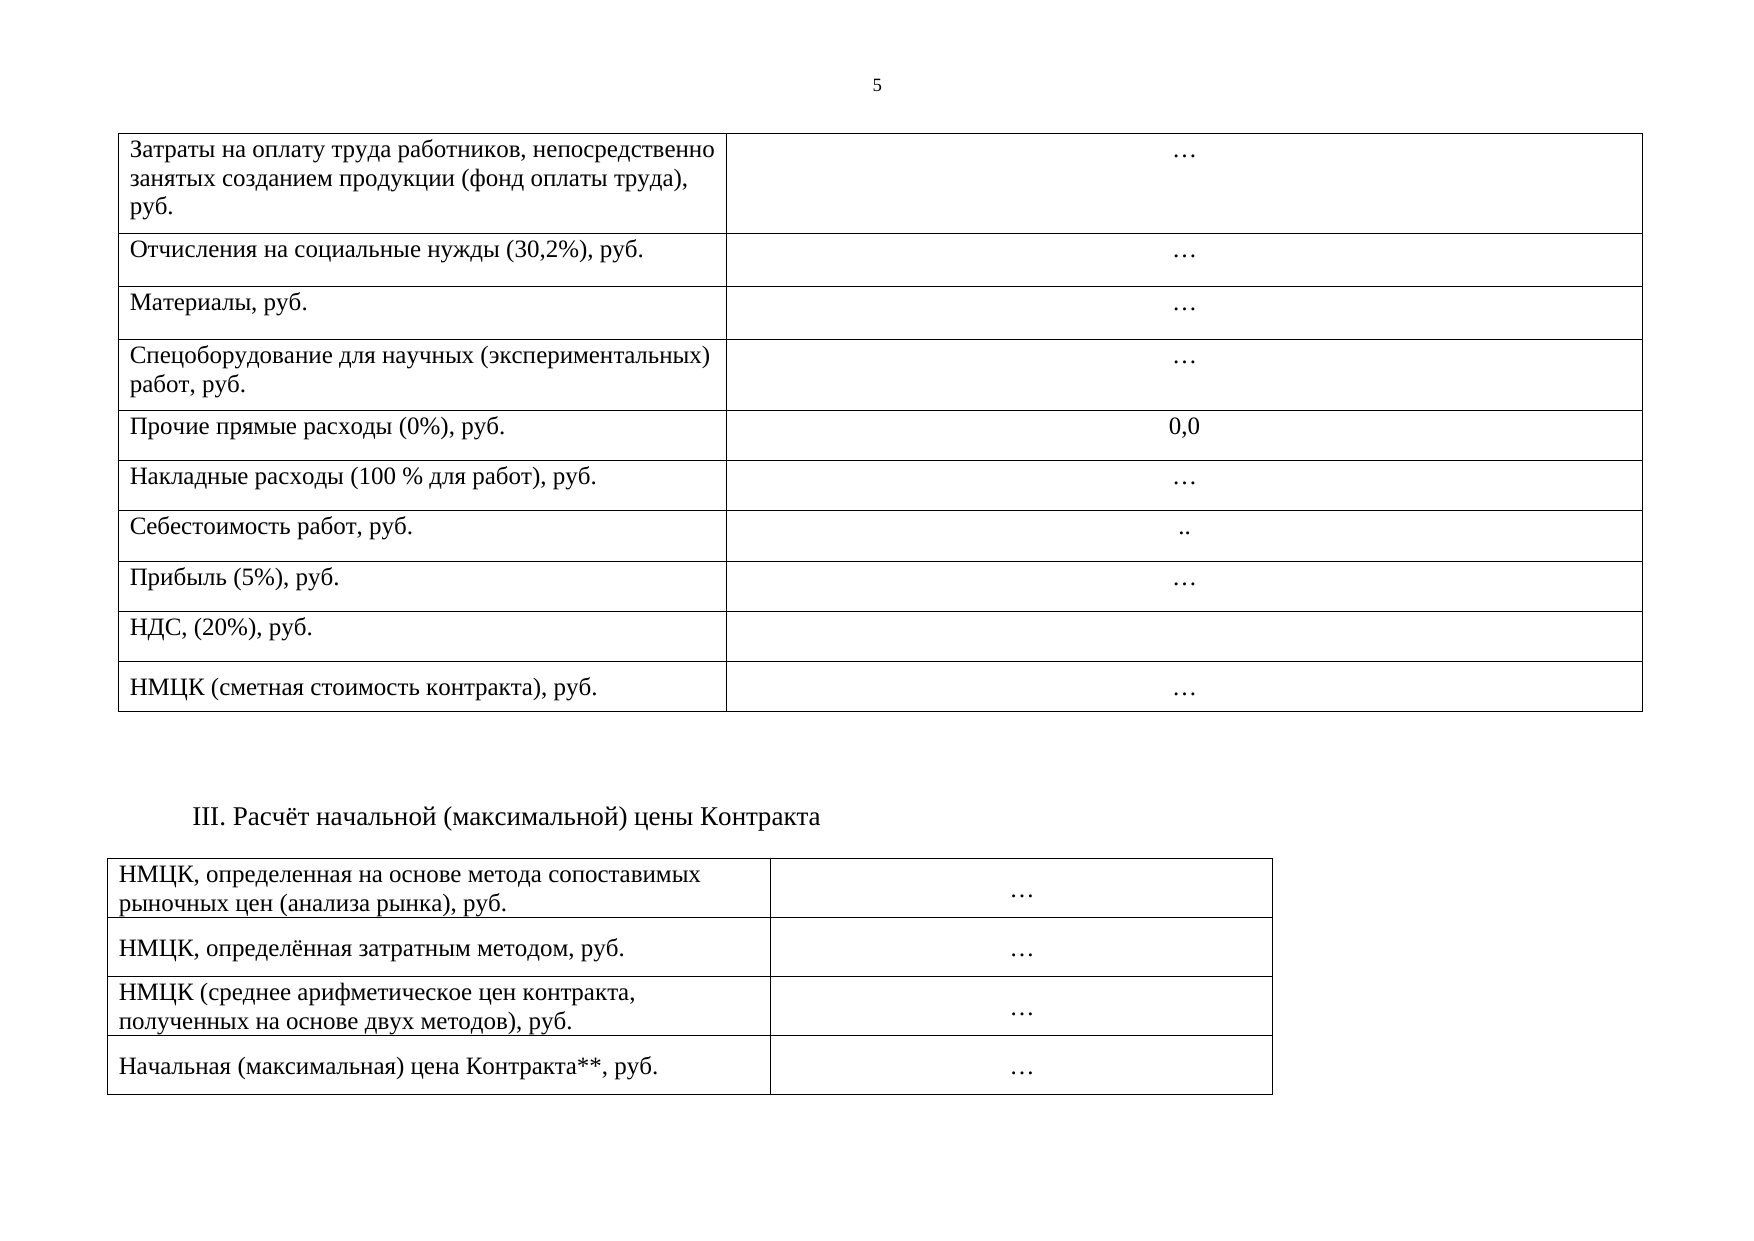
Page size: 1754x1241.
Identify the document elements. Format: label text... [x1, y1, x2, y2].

table_cell … [771, 918, 1272, 976]
table_cell Материалы, руб. [119, 287, 726, 339]
table_cell … [771, 1036, 1272, 1094]
table_cell НМЦК (сметная стоимость контракта), руб. [119, 662, 726, 711]
table_cell Прочие прямые расходы (0%), руб. [119, 411, 726, 460]
table_cell Себестоимость работ, руб. [119, 511, 726, 561]
table_cell .. [727, 511, 1642, 561]
table_cell … [727, 287, 1642, 339]
table_cell … [771, 977, 1272, 1035]
table_cell Прибыль (5%), руб. [119, 562, 726, 611]
table_cell Отчисления на социальные нужды (30,2%), руб. [119, 234, 726, 286]
table_cell Затраты на оплату труда работников, непосредственно занятых созданием продукции (фонд оплаты труда), руб. [119, 134, 726, 233]
table_cell 0,0 [727, 411, 1642, 460]
table_header НМЦК, определенная на основе метода сопоставимых рыночных цен (анализа рынка), руб. [108, 859, 770, 917]
table_cell Спецоборудование для научных (экспериментальных) работ, руб. [119, 340, 726, 410]
table_cell … [727, 234, 1642, 286]
table_cell НМЦК (среднее арифметическое цен контракта, полученных на основе двух методов), руб. [108, 977, 770, 1035]
text III. Расчёт начальной (максимальной) цены Контракта [118, 800, 1636, 831]
table_cell [727, 612, 1642, 661]
table_cell НМЦК, определённая затратным методом, руб. [108, 918, 770, 976]
table_header … [771, 859, 1272, 917]
table_cell Накладные расходы (100 % для работ), руб. [119, 461, 726, 510]
table_cell … [727, 562, 1642, 611]
table_cell … [727, 461, 1642, 510]
table_cell … [727, 340, 1642, 410]
table_cell НДС, (20%), руб. [119, 612, 726, 661]
table_cell … [727, 134, 1642, 233]
table_cell … [727, 662, 1642, 711]
table_cell Начальная (максимальная) цена Контракта**, руб. [108, 1036, 770, 1094]
